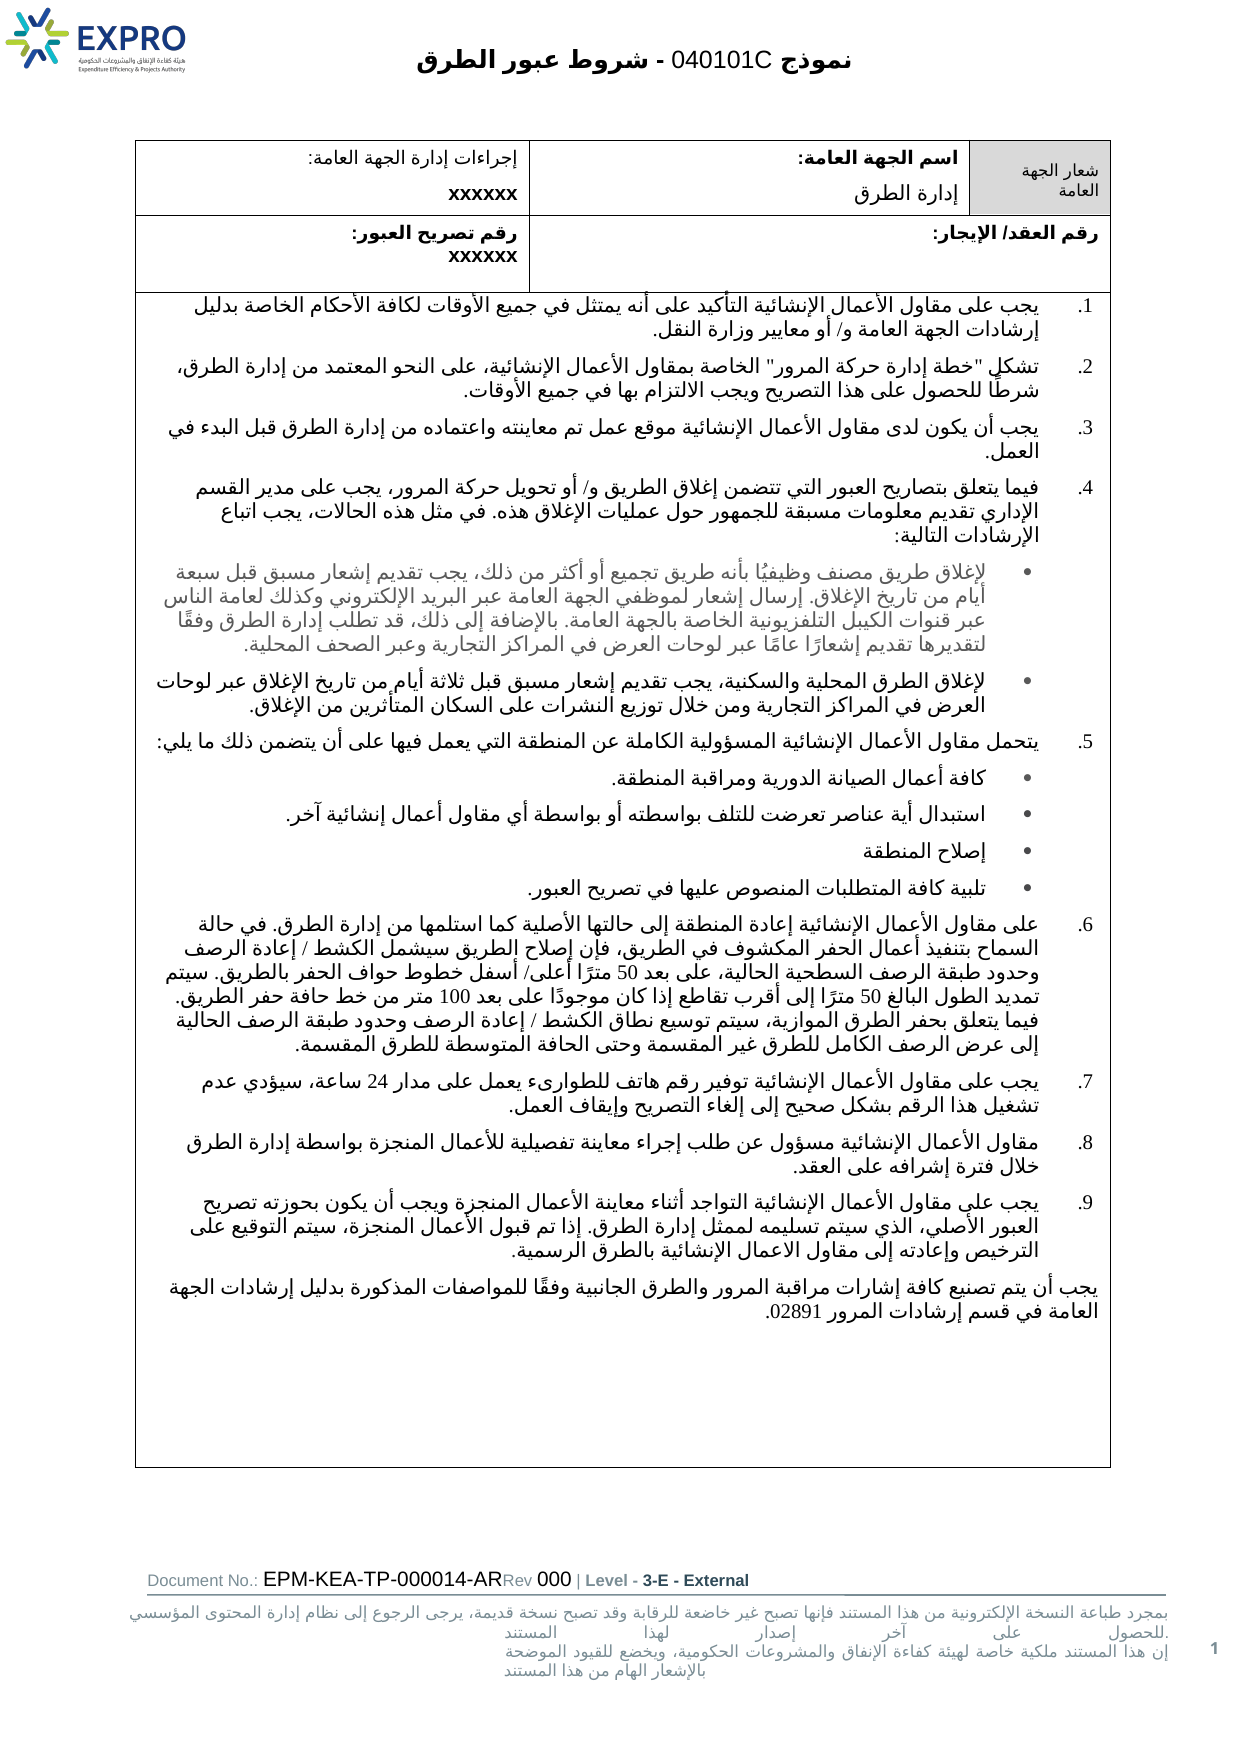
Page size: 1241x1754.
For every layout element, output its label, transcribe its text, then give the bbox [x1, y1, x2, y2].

table_header شعار الجهة العامة [970, 141, 1110, 214]
table_cell xxxxxx [136, 243, 529, 292]
table_cell رقم العقد/ الإيجار: [530, 216, 1110, 243]
table_cell رقم تصريح العبور: [136, 216, 529, 243]
table_header اسم الجهة العامة: إدارة الطرق [530, 141, 969, 214]
table_cell [530, 243, 1110, 292]
picture [0, 2, 193, 88]
table_header إجراءات إدارة الجهة العامة: xxxxxx [136, 141, 529, 214]
table_cell يجب على مقاول الأعمال الإنشائية التأكيد على أنه يمتثل في جميع الأوقات لكافة الأحكام الخاصة بدليل إرشادات الجهة العامة و/ أو معايير وزارة النقل. تشكل "خطة إدارة حركة المرور" الخاصة بمقاول الأعمال الإنشائية، على النحو المعتمد من إدارة الطرق، شرطًا للحصول على هذا التصريح ويجب الالتزام بها في جميع الأوقات. يجب أن يكون لدى مقاول الأعمال الإنشائية موقع عمل تم معاينته واعتماده من إدارة الطرق قبل البدء في العمل. فيما يتعلق بتصاريح العبور التي تتضمن إغلاق الطريق و/ أو تحويل حركة المرور، يجب على مدير القسم الإداري تقديم معلومات مسبقة للجمهور حول عمليات الإغلاق هذه. في مثل هذه الحالات، يجب اتباع الإرشادات التالية: لإغلاق طريق مصنف وظيفيُا بأنه طريق تجميع أو أكثر من ذلك، يجب تقديم إشعار مسبق قبل سبعة أيام من تاريخ الإغلاق. إرسال إشعار لموظفي الجهة العامة عبر البريد الإلكتروني وكذلك لعامة الناس عبر قنوات الكيبل التلفزيونية الخاصة بالجهة العامة. بالإضافة إلى ذلك، قد تطلب إدارة الطرق وفقًا لتقديرها تقديم إشعارًا عامًا عبر لوحات العرض في المراكز التجارية وعبر الصحف المحلية. لإغلاق الطرق المحلية والسكنية، يجب تقديم إشعار مسبق قبل ثلاثة أيام من تاريخ الإغلاق عبر لوحات العرض في المراكز التجارية ومن خلال توزيع النشرات على السكان المتأثرين من الإغلاق. يتحمل مقاول الأعمال الإنشائية المسؤولية الكاملة عن المنطقة التي يعمل فيها على أن يتضمن ذلك ما يلي: كافة أعمال الصيانة الدورية ومراقبة المنطقة. استبدال أية عناصر تعرضت للتلف بواسطته أو بواسطة أي مقاول أعمال إنشائية آخر. إصلاح المنطقة تلبية كافة المتطلبات المنصوص عليها في تصريح العبور. على مقاول الأعمال الإنشائية إعادة المنطقة إلى حالتها الأصلية كما استلمها من إدارة الطرق. في حالة السماح بتنفيذ أعمال الحفر المكشوف في الطريق، فإن إصلاح الطريق سيشمل الكشط / إعادة الرصف وحدود طبقة الرصف السطحية الحالية، على بعد 50 مترًا أعلى/ أسفل خطوط حواف الحفر بالطريق. سيتم تمديد الطول البالغ 50 مترًا إلى أقرب تقاطع إذا كان موجودًا على بعد 100 متر من خط حافة حفر الطريق. فيما يتعلق بحفر الطرق الموازية، سيتم توسيع نطاق الكشط / إعادة الرصف وحدود طبقة الرصف الحالية إلى عرض الرصف الكامل للطرق غير المقسمة وحتى الحافة المتوسطة للطرق المقسمة. يجب على مقاول الأعمال الإنشائية توفير رقم هاتف للطوارىء يعمل على مدار 24 ساعة، سيؤدي عدم تشغيل هذا الرقم بشكل صحيح إلى إلغاء التصريح وإيقاف العمل. مقاول الأعمال الإنشائية مسؤول عن طلب إجراء معاينة تفصيلية للأعمال المنجزة بواسطة إدارة الطرق خلال فترة إشرافه على العقد. يجب على مقاول الأعمال الإنشائية التواجد أثناء معاينة الأعمال المنجزة ويجب أن يكون بحوزته تصريح العبور الأصلي، الذي سيتم تسليمه لممثل إدارة الطرق. إذا تم قبول الأعمال المنجزة، سيتم التوقيع على الترخيص وإعادته إلى مقاول الاعمال الإنشائية بالطرق الرسمية. يجب أن يتم تصنيع كافة إشارات مراقبة المرور والطرق الجانبية وفقًا للمواصفات المذكورة بدليل إرشادات الجهة العامة في قسم إرشادات المرور 02891. [136, 293, 1110, 1467]
